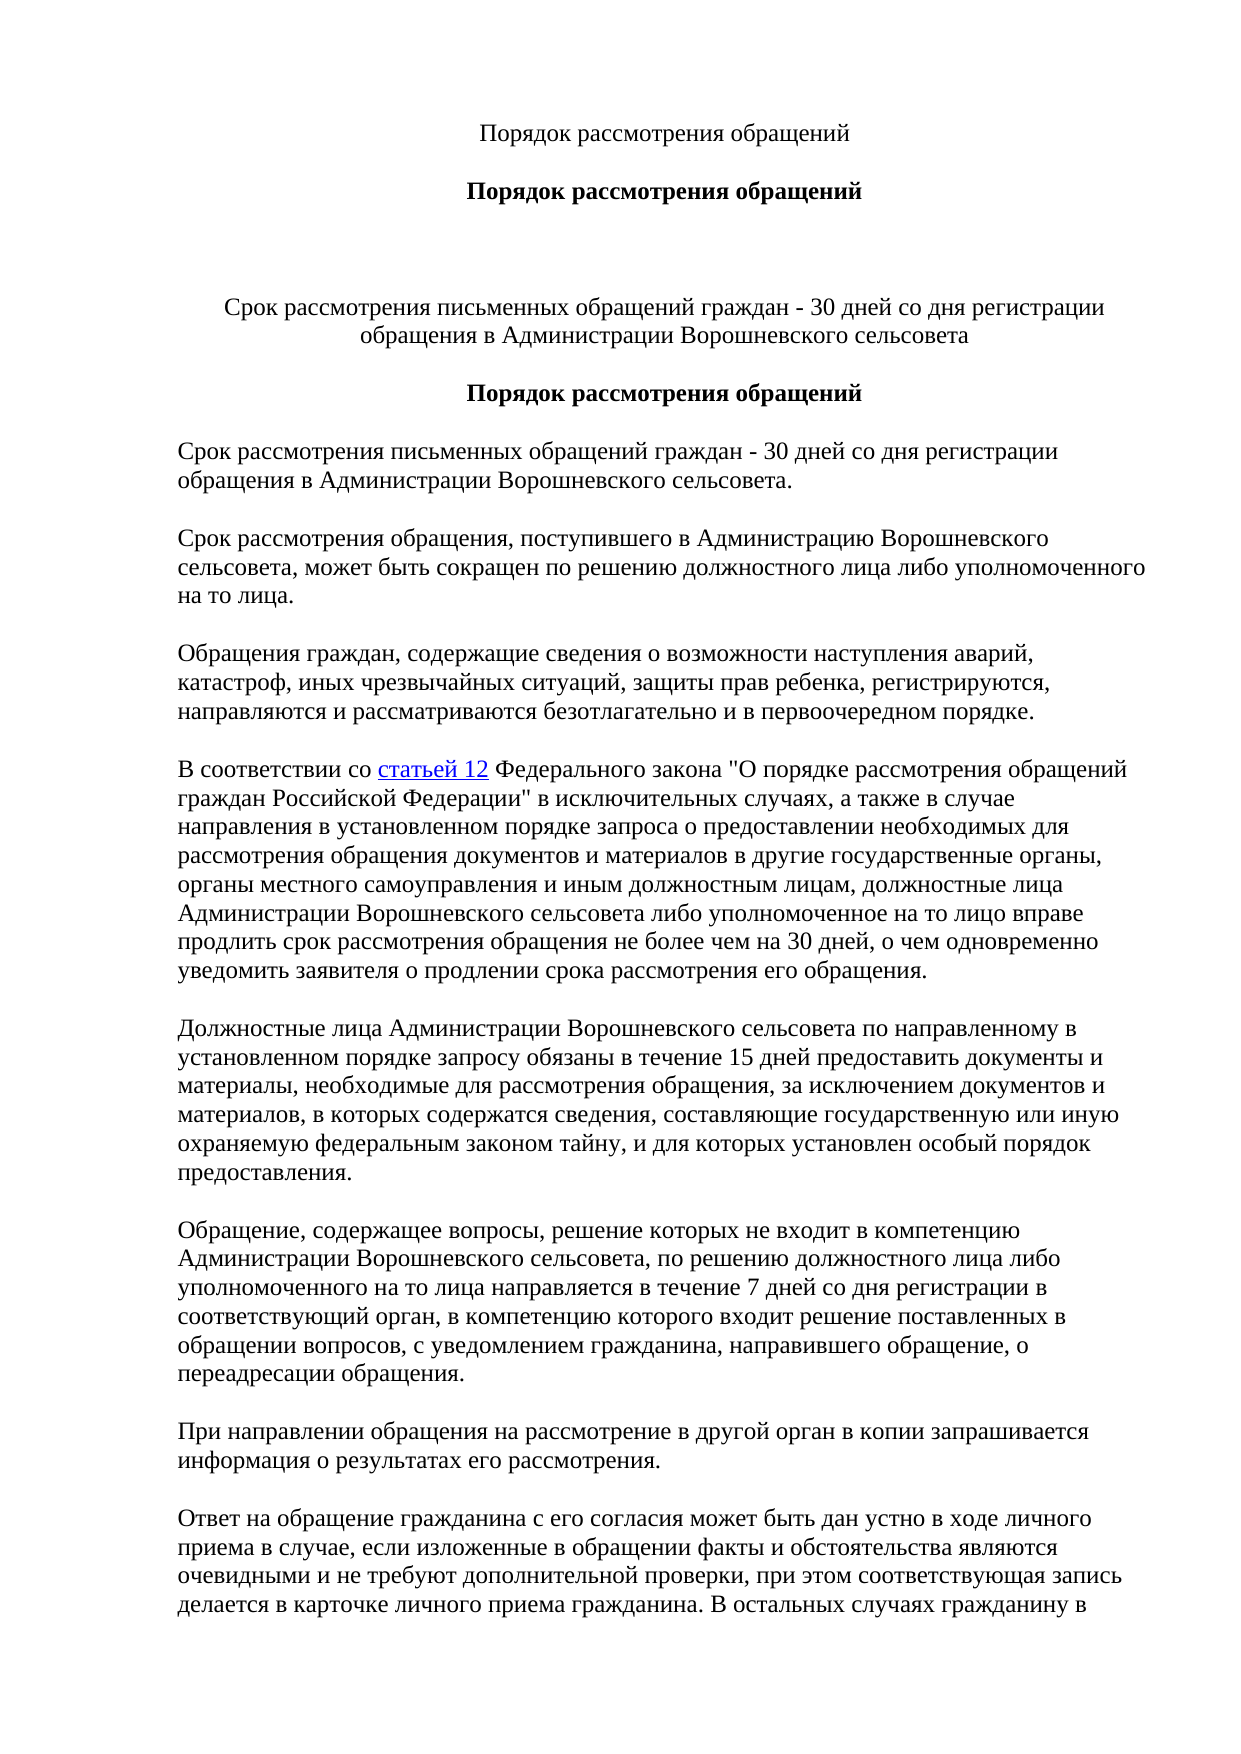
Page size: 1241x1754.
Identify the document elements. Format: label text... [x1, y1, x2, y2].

text Обращения граждан, содержащие сведения о возможности наступления аварий, катастроф, иных чрезвычайных ситуаций, защиты прав ребенка, регистрируются, направляются и рассматриваются безотлагательно и в первоочередном порядке. [177, 638, 1152, 725]
text Обращение, содержащее вопросы, решение которых не входит в компетенцию Администрации Ворошневского сельсовета, по решению должностного лица либо уполномоченного на то лица направляется в течение 7 дней со дня регистрации в соответствующий орган, в компетенцию которого входит решение поставленных в обращении вопросов, с уведомлением гражданина, направившего обращение, о переадресации обращения. [177, 1215, 1152, 1387]
text Срок рассмотрения письменных обращений граждан - 30 дней со дня регистрации обращения в Администрации Ворошневского сельсовета [177, 292, 1152, 349]
text Порядок рассмотрения обращений [177, 378, 1152, 407]
text Порядок рассмотрения обращений [177, 118, 1152, 147]
text Срок рассмотрения обращения, поступившего в Администрацию Ворошневского сельсовета, может быть сокращен по решению должностного лица либо уполномоченного на то лица. [177, 523, 1152, 609]
text Порядок рассмотрения обращений [177, 176, 1152, 205]
text При направлении обращения на рассмотрение в другой орган в копии запрашивается информация о результатах его рассмотрения. [177, 1416, 1152, 1474]
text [177, 1503, 1152, 1618]
text Срок рассмотрения письменных обращений граждан - 30 дней со дня регистрации обращения в Администрации Ворошневского сельсовета. [177, 436, 1152, 494]
text В соответствии со статьей 12 Федерального закона "О порядке рассмотрения обращений граждан Российской Федерации" в исключительных случаях, а также в случае направления в установленном порядке запроса о предоставлении необходимых для рассмотрения обращения документов и материалов в другие государственные органы, органы местного самоуправления и иным должностным лицам, должностные лица Администрации Ворошневского сельсовета либо уполномоченное на то лицо вправе продлить срок рассмотрения обращения не более чем на 30 дней, о чем одновременно уведомить заявителя о продлении срока рассмотрения его обращения. [177, 754, 1152, 984]
text Должностные лица Администрации Ворошневского сельсовета по направленному в установленном порядке запросу обязаны в течение 15 дней предоставить документы и материалы, необходимые для рассмотрения обращения, за исключением документов и материалов, в которых содержатся сведения, составляющие государственную или иную охраняемую федеральным законом тайну, и для которых установлен особый порядок предоставления. [177, 1013, 1152, 1186]
